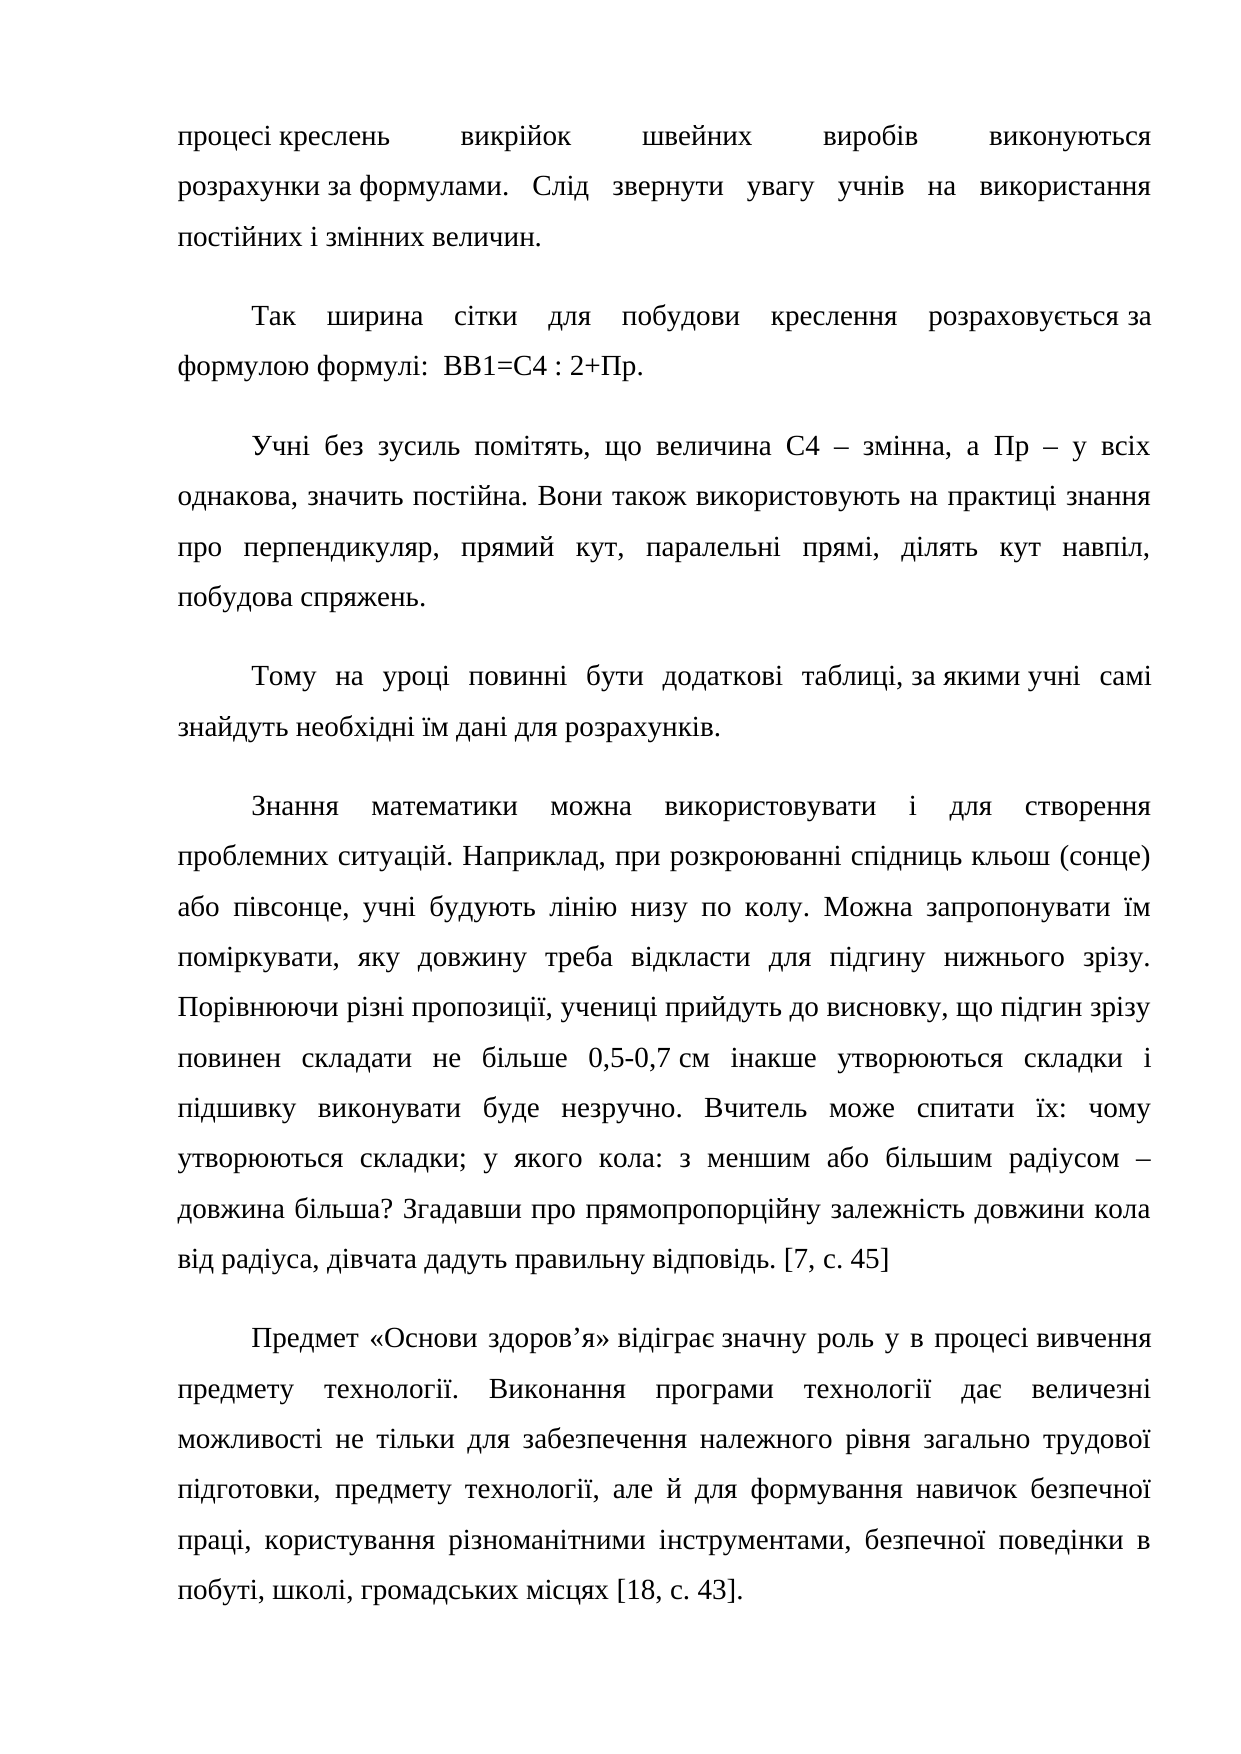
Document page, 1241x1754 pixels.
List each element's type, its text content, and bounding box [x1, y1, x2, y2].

text Так ширина сітки для побудови креслення розраховується за формулою формулі: ВВ1=С4 : 2+Пр. [177, 298, 1152, 382]
text Учні без зусиль помітять, що величина С4 – змінна, а Пр – у всіх однакова, значить постійна. Вони також використовують на практиці знання про перпендикуляр, прямий кут, паралельні прямі, ділять кут навпіл, побудова спряжень. [177, 428, 1152, 612]
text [177, 118, 1152, 252]
text Знання математики можна використовувати і для створення проблемних ситуацій. Наприклад, при розкроюванні спідниць кльош (сонце) або півсонце, учні будують лінію низу по колу. Можна запропонувати їм поміркувати, яку довжину треба відкласти для підгину нижнього зрізу. Порівнюючи різні пропозиції, учениці прийдуть до висновку, що підгин зрізу повинен складати не більше 0,5-0,7 см інакше утворюються складки і підшивку виконувати буде незручно. Вчитель може спитати їх: чому утворюються складки; у якого кола: з меншим або більшим радіусом – довжина більша? Згадавши про прямопропорційну залежність довжини кола від радіуса, дівчата дадуть правильну відповідь. [7, с. 45] [177, 788, 1152, 1274]
text Предмет «Основи здоров’я» відіграє значну роль у в процесі вивчення предмету технології. Виконання програми технології дає величезні можливості не тільки для забезпечення належного рівня загально трудової підготовки, предмету технології, але й для формування навичок безпечної праці, користування різноманітними інструментами, безпечної поведінки в побуті, школі, громадських місцях [18, с. 43]. [177, 1321, 1152, 1606]
text Тому на уроці повинні бути додаткові таблиці, за якими учні самі знайдуть необхідні їм дані для розрахунків. [177, 658, 1152, 742]
